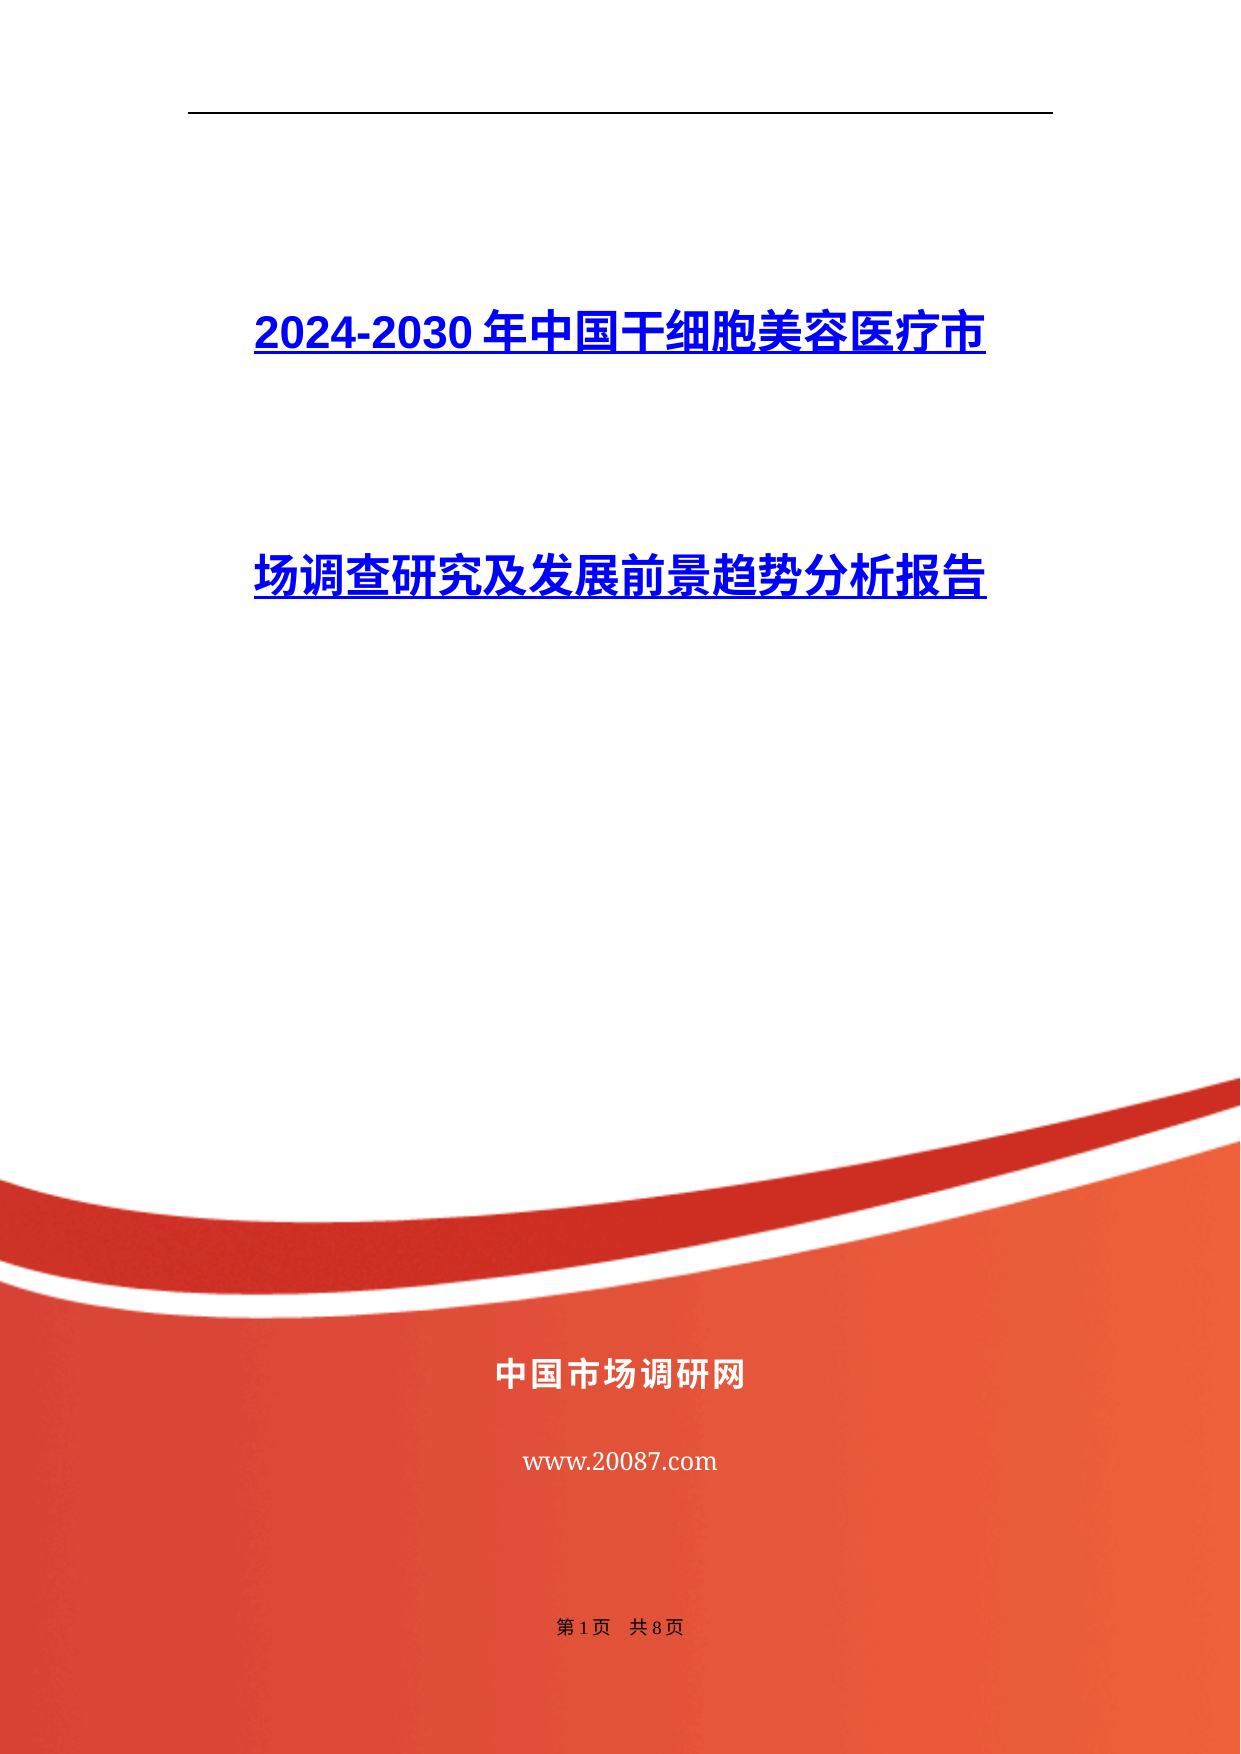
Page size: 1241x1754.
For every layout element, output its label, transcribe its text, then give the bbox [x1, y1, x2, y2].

picture [0, 1006, 1241, 1754]
subtitle 中国市场调研网 [187, 1339, 1053, 1404]
text www.20087.com [187, 1428, 1053, 1493]
table_header 2024-2030年中国干细胞美容医疗市场调查研究及发展前景趋势分析报告 [188, 207, 1053, 773]
